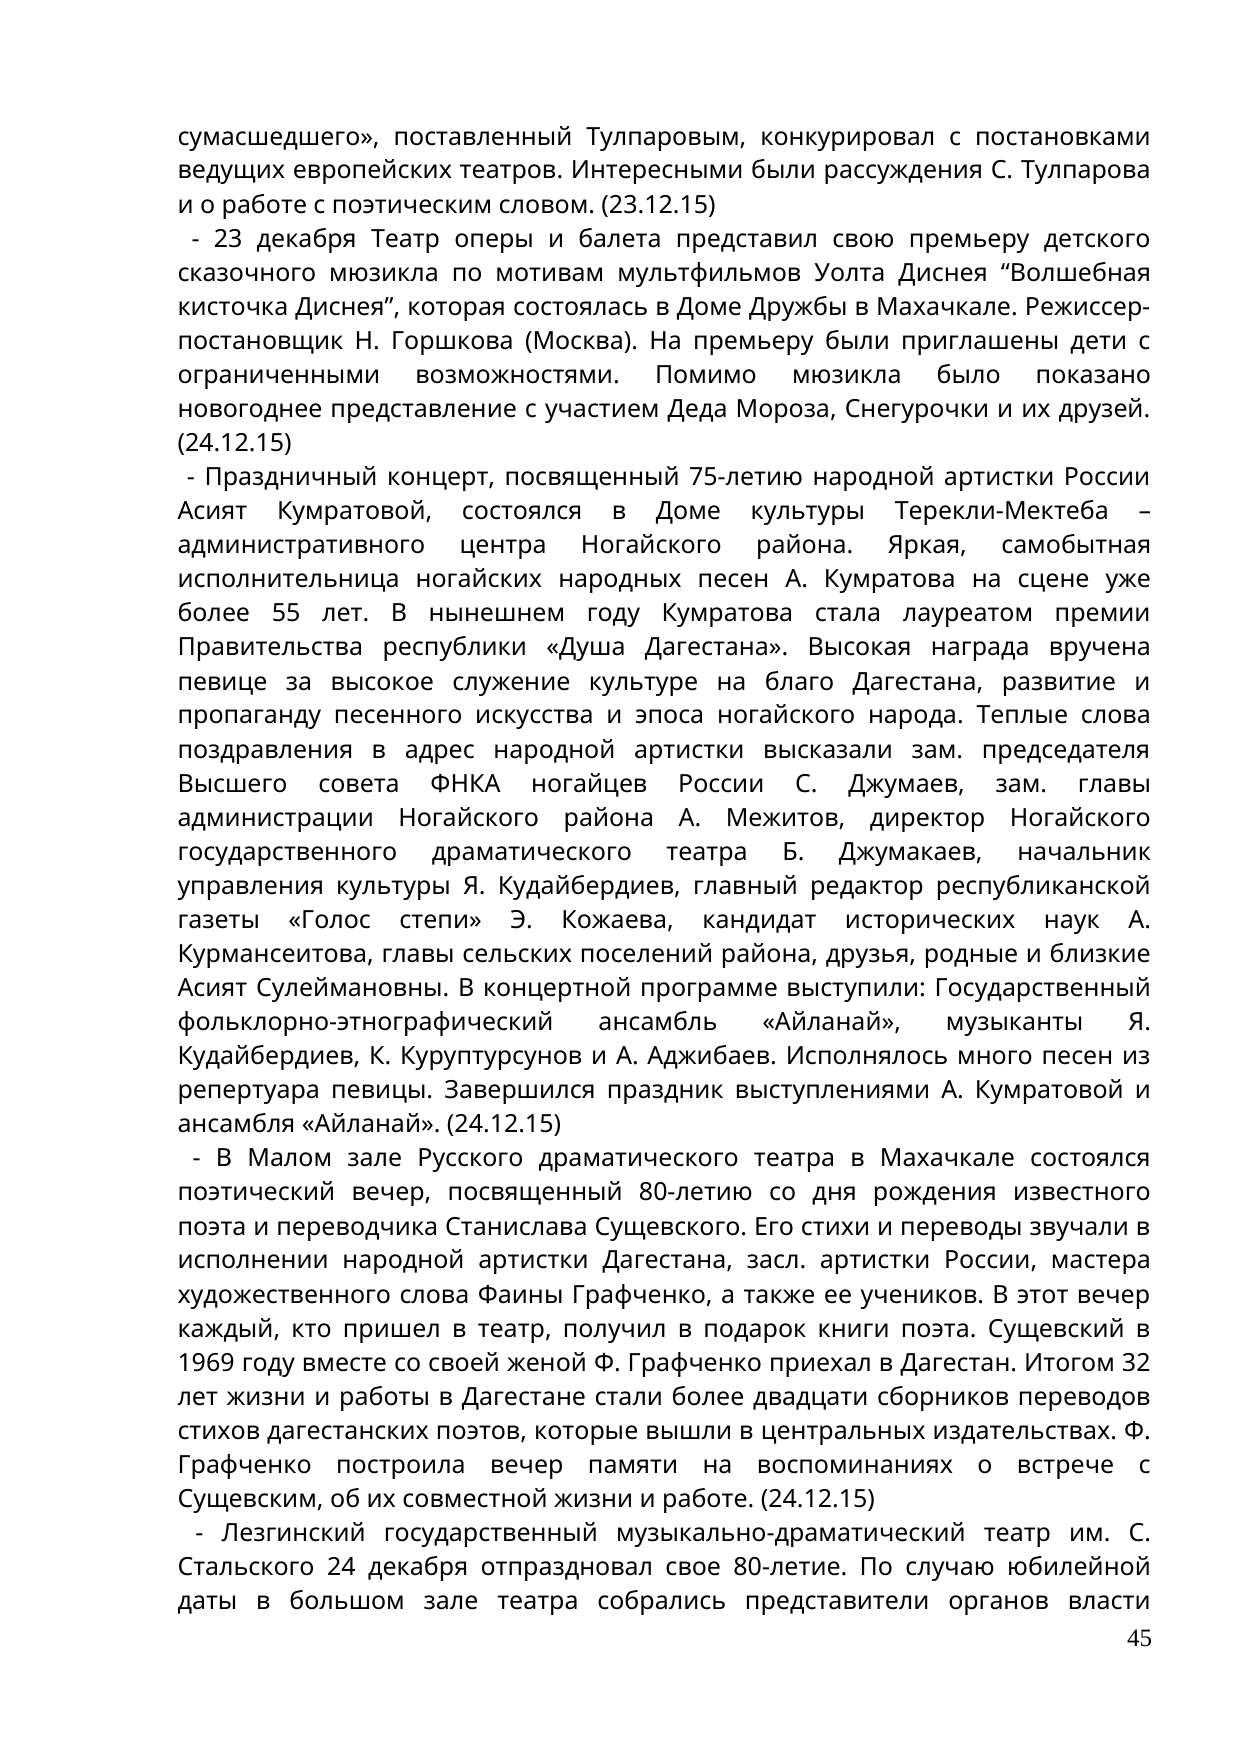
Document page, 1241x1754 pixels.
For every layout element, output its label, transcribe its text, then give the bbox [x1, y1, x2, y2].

text - Праздничный концерт, посвященный 75-летию народной артистки России Асият Кумратовой, состоялся в Доме культуры Терекли-Мектеба – административного центра Ногайского района. Яркая, самобытная исполнительница ногайских народных песен А. Кумратова на сцене уже более 55 лет. В нынешнем году Кумратова стала лауреатом премии Правительства республики «Душа Дагестана». Высокая награда вручена певице за высокое служение культуре на благо Дагестана, развитие и пропаганду песенного искусства и эпоса ногайского народа. Теплые слова поздравления в адрес народной артистки высказали зам. председателя Высшего совета ФНКА ногайцев России С. Джумаев, зам. главы администрации Ногайского района А. Межитов, директор Ногайского государственного драматического театра Б. Джумакаев, начальник управления культуры Я. Кудайбердиев, главный редактор республиканской газеты «Голос степи» Э. Кожаева, кандидат исторических наук А. Курмансеитова, главы сельских поселений района, друзья, родные и близкие Асият Сулеймановны. В концертной программе выступили: Государственный фольклорно-этнографический ансамбль «Айланай», музыканты Я. Кудайбердиев, К. Куруптурсунов и А. Аджибаев. Исполнялось много песен из репертуара певицы. Завершился праздник выступлениями А. Кумратовой и ансамбля «Айланай». (24.12.15) [177, 459, 1152, 1140]
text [177, 118, 1152, 220]
text - 23 декабря Театр оперы и балета представил свою премьеру детского сказочного мюзикла по мотивам мультфильмов Уолта Диснея “Волшебная кисточка Диснея”, которая состоялась в Доме Дружбы в Махачкале. Режиссер-постановщик Н. Горшкова (Москва). На премьеру были приглашены дети с ограниченными возможностями. Помимо мюзикла было показано новогоднее представление с участием Деда Мороза, Снегурочки и их друзей. (24.12.15) [177, 220, 1152, 459]
text - В Малом зале Русского драматического театра в Махачкале состоялся поэтический вечер, посвященный 80-летию со дня рождения известного поэта и переводчика Станислава Сущевского. Его стихи и переводы звучали в исполнении народной артистки Дагестана, засл. артистки России, мастера художественного слова Фаины Графченко, а также ее учеников. В этот вечер каждый, кто пришел в театр, получил в подарок книги поэта. Сущевский в 1969 году вместе со своей женой Ф. Графченко приехал в Дагестан. Итогом 32 лет жизни и работы в Дагестане стали более двадцати сборников переводов стихов дагестанских поэтов, которые вышли в центральных издательствах. Ф. Графченко построила вечер памяти на воспоминаниях о встрече с Сущевским, об их совместной жизни и работе. (24.12.15) [177, 1140, 1152, 1515]
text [177, 1515, 1152, 1617]
